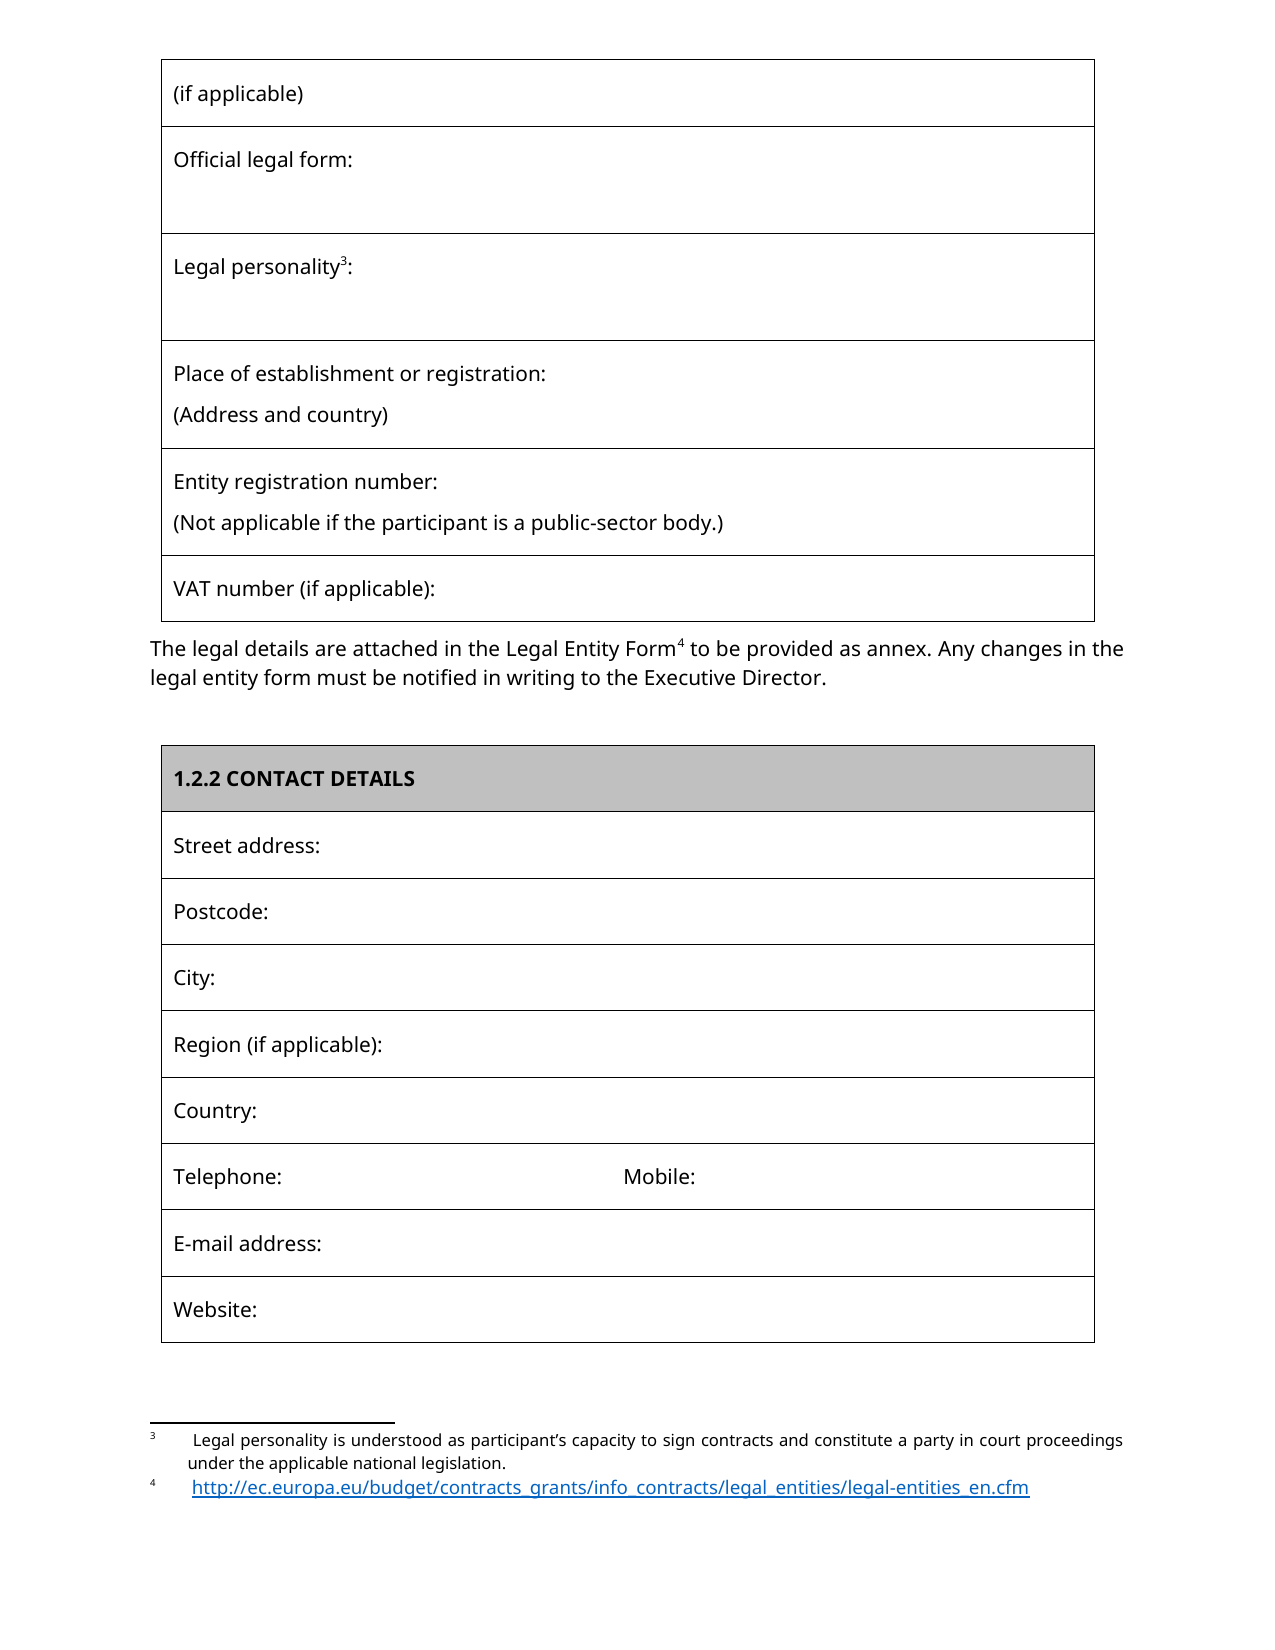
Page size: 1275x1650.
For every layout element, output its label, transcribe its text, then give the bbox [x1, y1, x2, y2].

table_cell Entity registration number: (Not applicable if the participant is a public-sector body.) [162, 449, 1094, 555]
table_cell Place of establishment or registration: (Address and country) [162, 341, 1094, 447]
table_cell Telephone: Mobile: [162, 1144, 1094, 1209]
table_cell Website: [162, 1277, 1094, 1342]
table_cell Street address: [162, 812, 1094, 878]
table_cell Legal personality: [162, 234, 1094, 340]
table_cell Country: [162, 1078, 1094, 1143]
table_cell Region (if applicable): [162, 1011, 1094, 1077]
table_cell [162, 60, 1094, 126]
table_cell City: [162, 945, 1094, 1010]
table_cell Postcode: [162, 879, 1094, 944]
text The legal details are attached in the Legal Entity Form to be provided as annex. Any changes in the legal entity form must be notified in writing to the Executive Director. [150, 634, 1125, 691]
table_cell E-mail address: [162, 1210, 1094, 1276]
table_cell VAT number (if applicable): [162, 556, 1094, 621]
table_cell Official legal form: [162, 127, 1094, 233]
table_header 1.2.2 CONTACT DETAILS [162, 746, 1094, 811]
